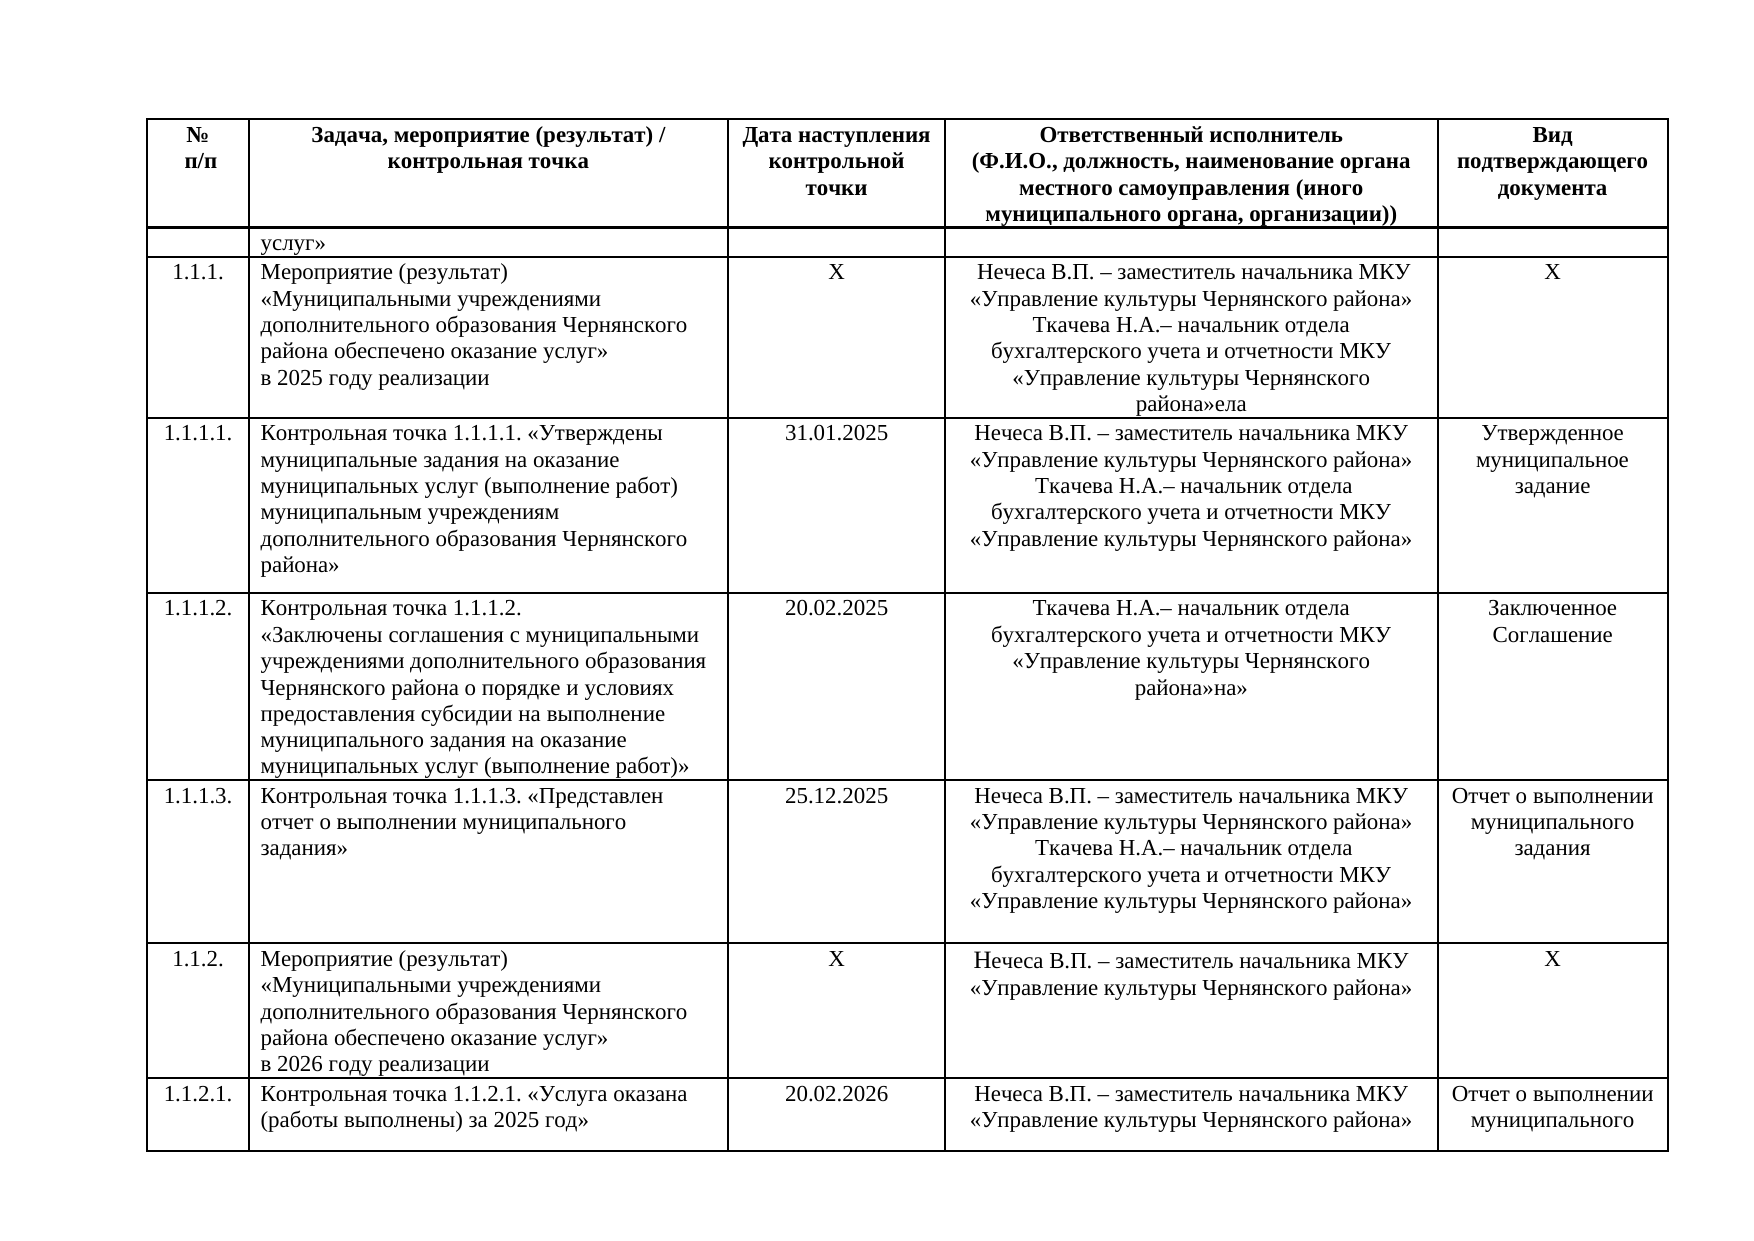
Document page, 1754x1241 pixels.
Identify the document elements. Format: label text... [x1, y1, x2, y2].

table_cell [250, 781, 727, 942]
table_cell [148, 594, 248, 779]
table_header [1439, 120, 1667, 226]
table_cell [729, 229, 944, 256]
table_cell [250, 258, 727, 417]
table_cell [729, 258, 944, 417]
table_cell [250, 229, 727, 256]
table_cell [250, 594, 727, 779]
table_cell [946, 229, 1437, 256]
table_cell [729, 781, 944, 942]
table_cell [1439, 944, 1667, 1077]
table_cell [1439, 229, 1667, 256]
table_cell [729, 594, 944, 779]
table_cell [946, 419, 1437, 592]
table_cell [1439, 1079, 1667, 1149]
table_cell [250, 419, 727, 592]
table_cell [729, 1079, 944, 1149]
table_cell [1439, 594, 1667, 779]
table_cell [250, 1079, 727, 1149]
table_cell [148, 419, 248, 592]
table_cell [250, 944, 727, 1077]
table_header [250, 120, 727, 226]
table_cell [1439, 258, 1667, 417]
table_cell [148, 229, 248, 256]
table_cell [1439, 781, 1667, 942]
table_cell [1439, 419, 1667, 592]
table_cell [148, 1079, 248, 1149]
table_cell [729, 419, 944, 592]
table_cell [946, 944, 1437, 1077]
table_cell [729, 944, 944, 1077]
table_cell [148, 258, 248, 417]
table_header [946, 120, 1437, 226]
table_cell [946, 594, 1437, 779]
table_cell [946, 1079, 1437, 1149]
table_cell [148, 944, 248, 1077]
table_header № п/п [148, 120, 248, 226]
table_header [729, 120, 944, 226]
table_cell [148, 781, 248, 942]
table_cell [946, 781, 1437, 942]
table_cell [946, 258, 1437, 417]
